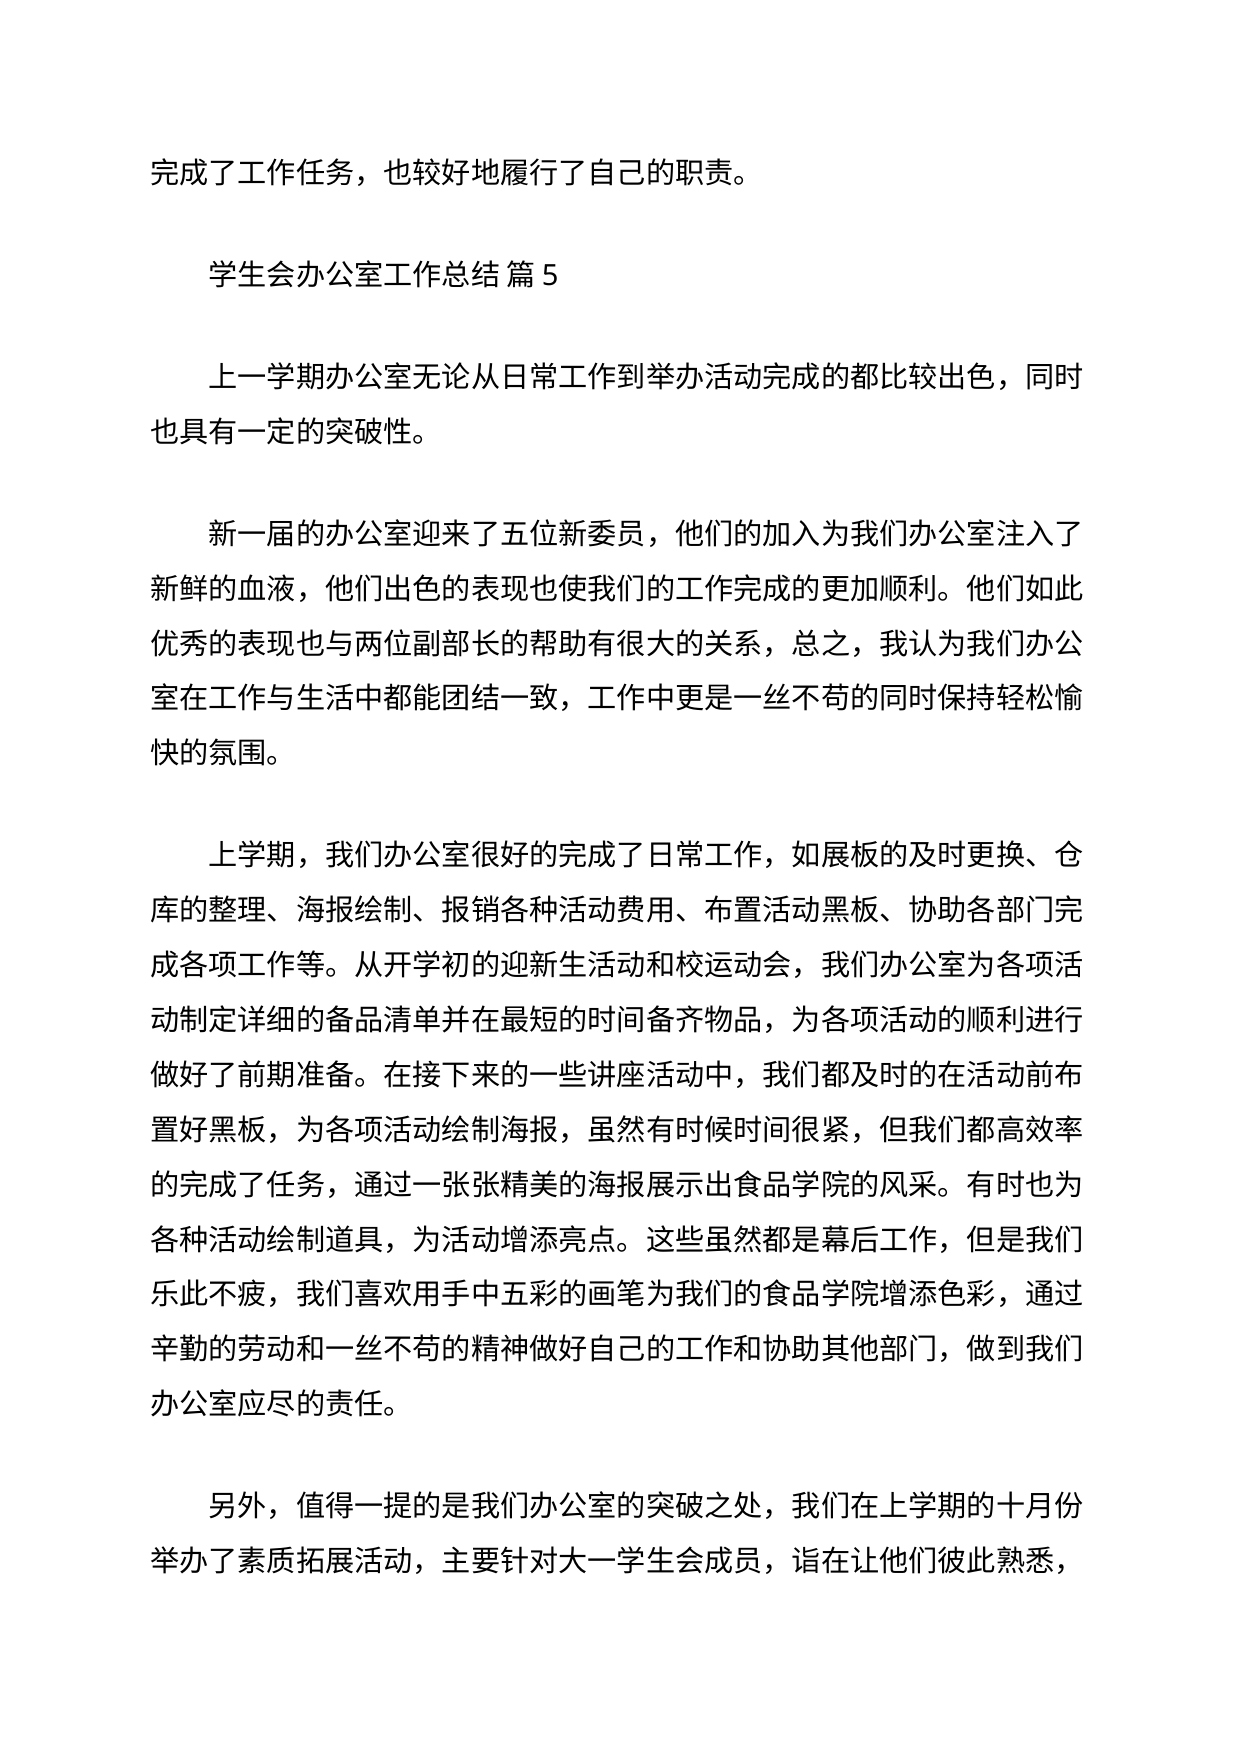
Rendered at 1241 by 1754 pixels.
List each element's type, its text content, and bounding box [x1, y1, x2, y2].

text 学生会办公室工作总结 篇5 [150, 252, 1090, 294]
text 上一学期办公室无论从日常工作到举办活动完成的都比较出色，同时也具有一定的突破性。 [150, 354, 1090, 451]
text 新一届的办公室迎来了五位新委员，他们的加入为我们办公室注入了新鲜的血液，他们出色的表现也使我们的工作完成的更加顺利。他们如此优秀的表现也与两位副部长的帮助有很大的关系，总之，我认为我们办公室在工作与生活中都能团结一致，工作中更是一丝不苟的同时保持轻松愉快的氛围。 [150, 510, 1090, 772]
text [150, 150, 1090, 192]
text 上学期，我们办公室很好的完成了日常工作，如展板的及时更换、仓库的整理、海报绘制、报销各种活动费用、布置活动黑板、协助各部门完成各项工作等。从开学初的迎新生活动和校运动会，我们办公室为各项活动制定详细的备品清单并在最短的时间备齐物品，为各项活动的顺利进行做好了前期准备。在接下来的一些讲座活动中，我们都及时的在活动前布置好黑板，为各项活动绘制海报，虽然有时候时间很紧，但我们都高效率的完成了任务，通过一张张精美的海报展示出食品学院的风采。有时也为各种活动绘制道具，为活动增添亮点。这些虽然都是幕后工作，但是我们乐此不疲，我们喜欢用手中五彩的画笔为我们的食品学院增添色彩，通过辛勤的劳动和一丝不苟的精神做好自己的工作和协助其他部门，做到我们办公室应尽的责任。 [150, 832, 1090, 1423]
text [150, 1482, 1090, 1580]
